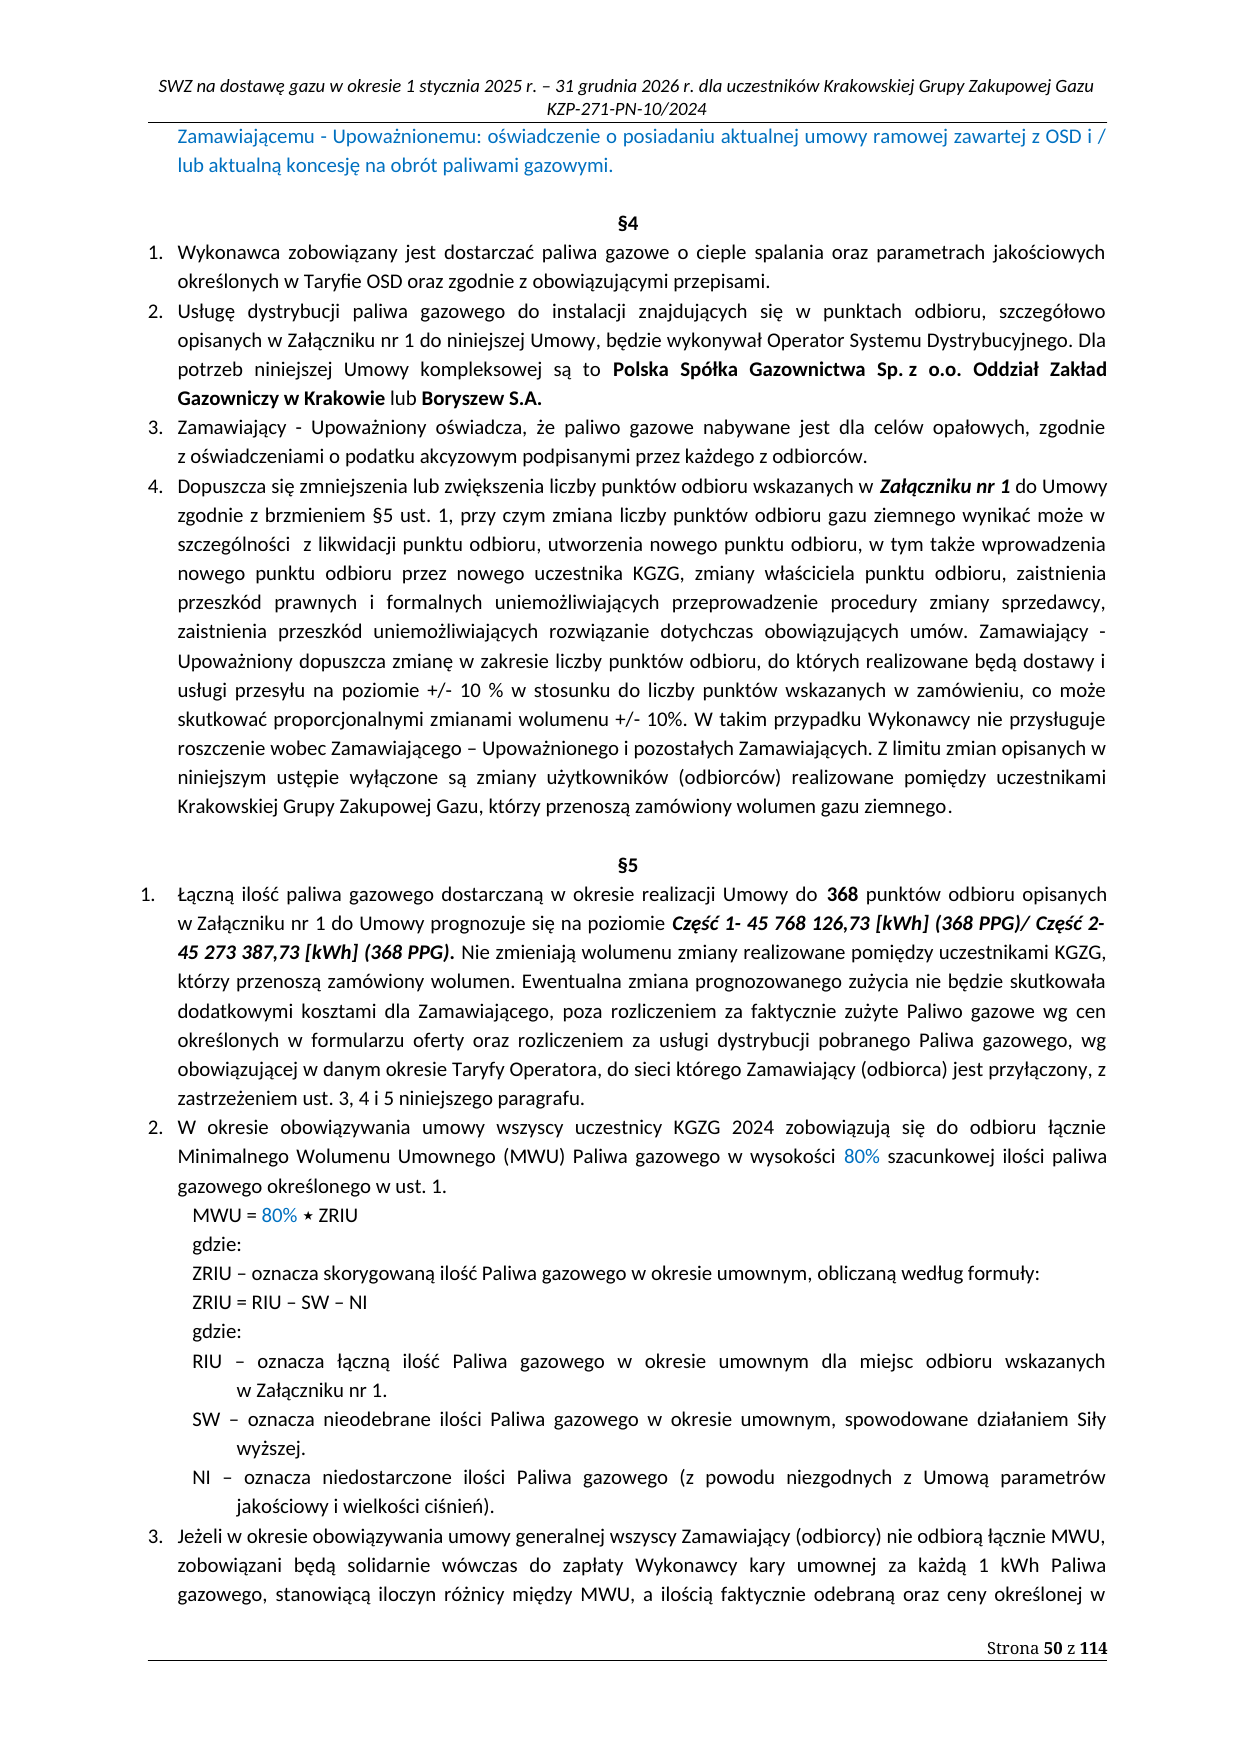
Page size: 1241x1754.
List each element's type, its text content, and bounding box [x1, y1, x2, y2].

text ZRIU – oznacza skorygowaną ilość Paliwa gazowego w okresie umownym, obliczaną według formuły: [192, 1260, 1107, 1286]
text §4 [148, 210, 1107, 236]
text gdzie: [192, 1319, 1107, 1344]
text MWU = 80% ٭ ZRIU [192, 1202, 1107, 1227]
list Zamawiający - Upoważniony oświadcza, że paliwo gazowe nabywane jest dla celów opałowych, zgodnie z oświadczeniami o podatku akcyzowym podpisanymi przez każdego z odbiorców. [148, 414, 1107, 469]
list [148, 1523, 1107, 1607]
text gdzie: [192, 1231, 1107, 1257]
list Usługę dystrybucji paliwa gazowego do instalacji znajdujących się w punktach odbioru, szczegółowo opisanych w Załączniku nr 1 do niniejszej Umowy, będzie wykonywał Operator Systemu Dystrybucyjnego. Dla potrzeb niniejszej Umowy kompleksowej są to Polska Spółka Gazownictwa Sp. z o.o. Oddział Zakład Gazowniczy w Krakowie lub Boryszew S.A. [148, 298, 1107, 411]
text ZRIU = RIU – SW – NI [192, 1289, 1107, 1315]
list Dopuszcza się zmniejszenia lub zwiększenia liczby punktów odbioru wskazanych w Załączniku nr 1 do Umowy zgodnie z brzmieniem §5 ust. 1, przy czym zmiana liczby punktów odbioru gazu ziemnego wynikać może w szczególności z likwidacji punktu odbioru, utworzenia nowego punktu odbioru, w tym także wprowadzenia nowego punktu odbioru przez nowego uczestnika KGZG, zmiany właściciela punktu odbioru, zaistnienia przeszkód prawnych i formalnych uniemożliwiających przeprowadzenie procedury zmiany sprzedawcy, zaistnienia przeszkód uniemożliwiających rozwiązanie dotychczas obowiązujących umów. Zamawiający - Upoważniony dopuszcza zmianę w zakresie liczby punktów odbioru, do których realizowane będą dostawy i usługi przesyłu na poziomie +/- 10 % w stosunku do liczby punktów wskazanych w zamówieniu, co może skutkować proporcjonalnymi zmianami wolumenu +/- 10%. W takim przypadku Wykonawcy nie przysługuje roszczenie wobec Zamawiającego – Upoważnionego i pozostałych Zamawiających. Z limitu zmian opisanych w niniejszym ustępie wyłączone są zmiany użytkowników (odbiorców) realizowane pomiędzy uczestnikami Krakowskiej Grupy Zakupowej Gazu, którzy przenoszą zamówiony wolumen gazu ziemnego. [148, 473, 1107, 819]
list Wykonawca zobowiązany jest dostarczać paliwa gazowe o cieple spalania oraz parametrach jakościowych określonych w Taryfie OSD oraz zgodnie z obowiązującymi przepisami. [148, 239, 1107, 294]
text SW – oznacza nieodebrane ilości Paliwa gazowego w okresie umownym, spowodowane działaniem Siły wyższej. [192, 1406, 1107, 1461]
text RIU – oznacza łączną ilość Paliwa gazowego w okresie umownym dla miejsc odbioru wskazanych w Załączniku nr 1. [192, 1348, 1107, 1402]
list Łączną ilość paliwa gazowego dostarczaną w okresie realizacji Umowy do 368 punktów odbioru opisanych w Załączniku nr 1 do Umowy prognozuje się na poziomie Część 1- 45 768 126,73 [kWh] (368 PPG)/ Część 2- 45 273 387,73 [kWh] (368 PPG). Nie zmieniają wolumenu zmiany realizowane pomiędzy uczestnikami KGZG, którzy przenoszą zamówiony wolumen. Ewentualna zmiana prognozowanego zużycia nie będzie skutkowała dodatkowymi kosztami dla Zamawiającego, poza rozliczeniem za faktycznie zużyte Paliwo gazowe wg cen określonych w formularzu oferty oraz rozliczeniem za usługi dystrybucji pobranego Paliwa gazowego, wg obowiązującej w danym okresie Taryfy Operatora, do sieci którego Zamawiający (odbiorca) jest przyłączony, z zastrzeżeniem ust. 3, 4 i 5 niniejszego paragrafu. [140, 881, 1107, 1111]
list W okresie obowiązywania umowy wszyscy uczestnicy KGZG 2024 zobowiązują się do odbioru łącznie Minimalnego Wolumenu Umownego (MWU) Paliwa gazowego w wysokości 80% szacunkowej ilości paliwa gazowego określonego w ust. 1. [148, 1114, 1107, 1198]
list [148, 123, 1107, 177]
text NI – oznacza niedostarczone ilości Paliwa gazowego (z powodu niezgodnych z Umową parametrów jakościowy i wielkości ciśnień). [192, 1464, 1107, 1519]
text §5 [148, 852, 1107, 877]
